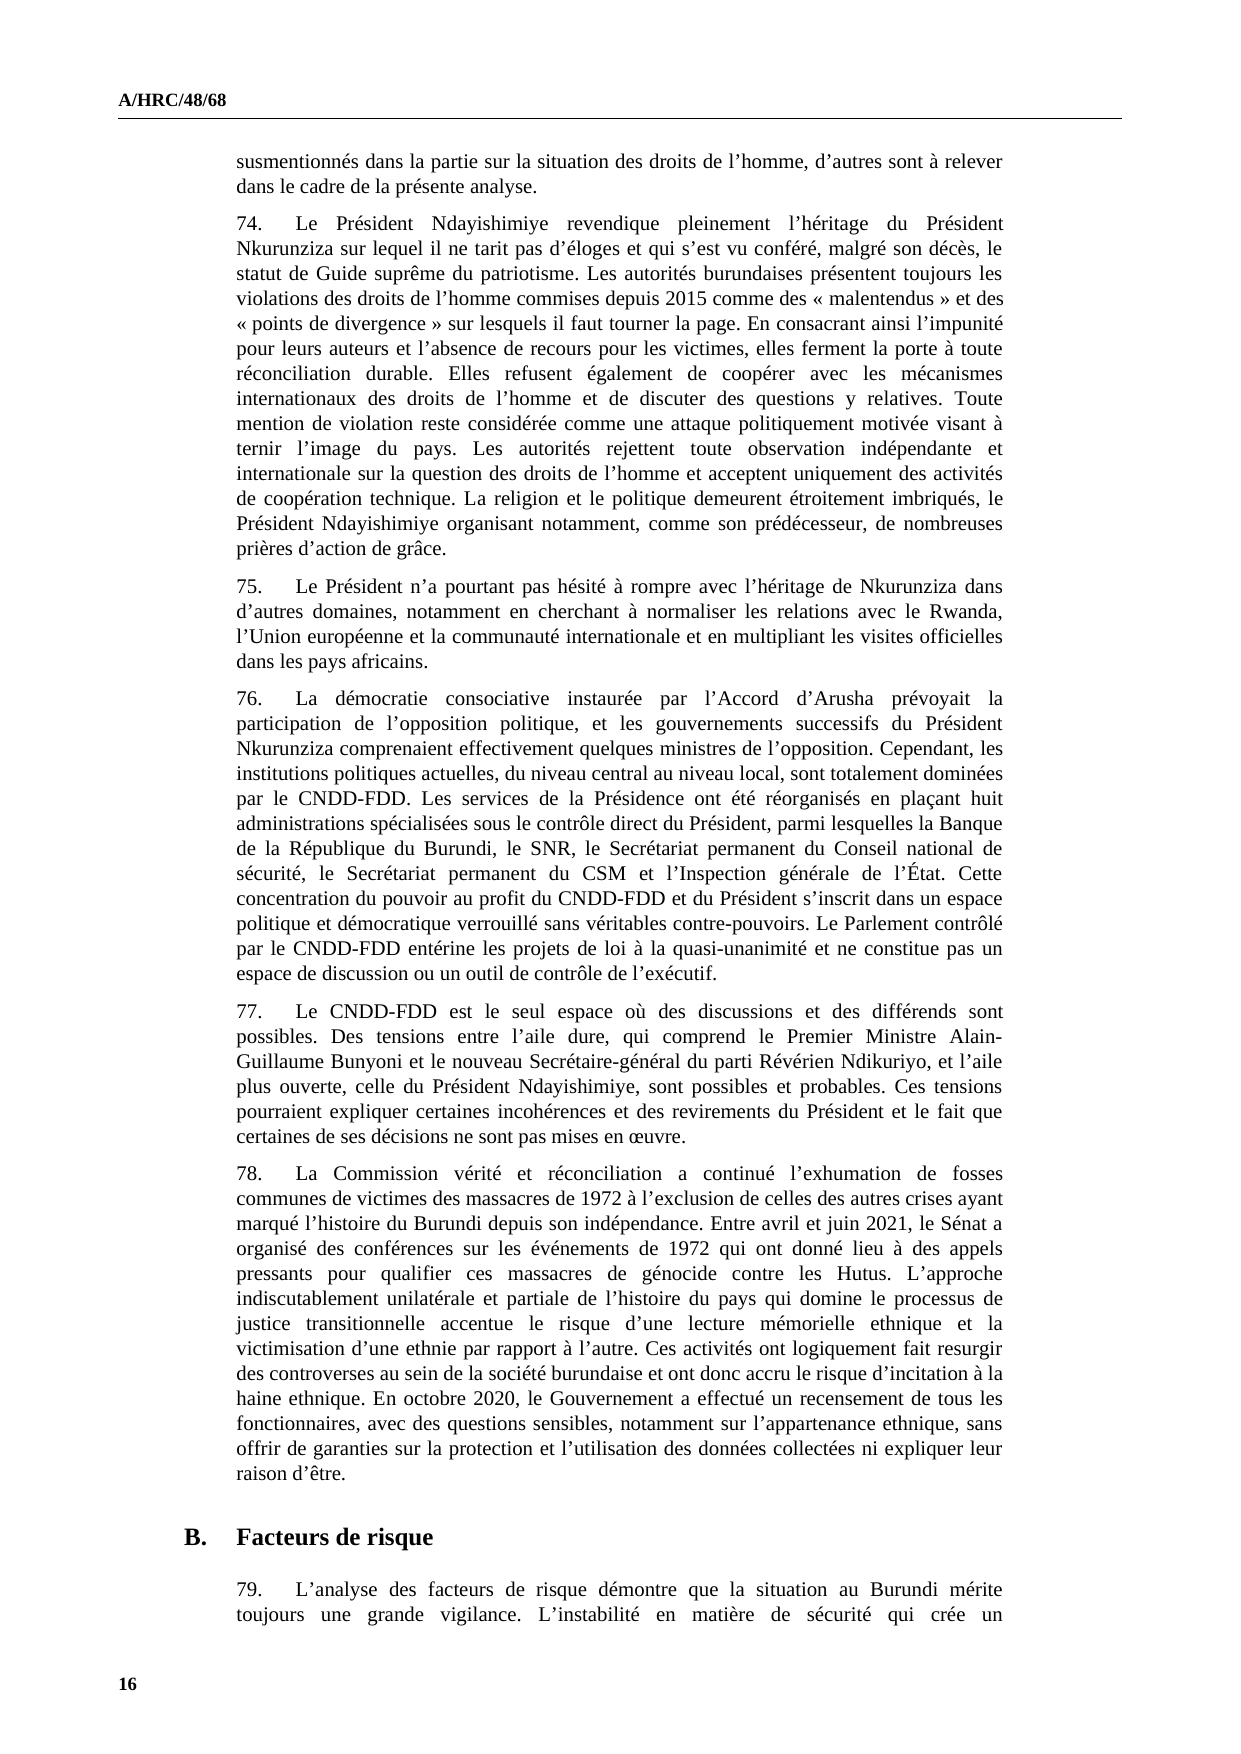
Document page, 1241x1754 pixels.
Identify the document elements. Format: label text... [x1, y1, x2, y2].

text 76. La démocratie consociative instaurée par l’Accord d’Arusha prévoyait la participation de l’opposition politique, et les gouvernements successifs du Président Nkurunziza comprenaient effectivement quelques ministres de l’opposition. Cependant, les institutions politiques actuelles, du niveau central au niveau local, sont totalement dominées par le CNDD-FDD. Les services de la Présidence ont été réorganisés en plaçant huit administrations spécialisées sous le contrôle direct du Président, parmi lesquelles la Banque de la République du Burundi, le SNR, le Secrétariat permanent du Conseil national de sécurité, le Secrétariat permanent du CSM et l’Inspection générale de l’État. Cette concentration du pouvoir au profit du CNDD-FDD et du Président s’inscrit dans un espace politique et démocratique verrouillé sans véritables contre-pouvoirs. Le Parlement contrôlé par le CNDD-FDD entérine les projets de loi à la quasi-unanimité et ne constitue pas un espace de discussion ou un outil de contrôle de l’exécutif. [236, 685, 1004, 985]
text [236, 1576, 1004, 1626]
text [236, 148, 1004, 198]
text 75. Le Président n’a pourtant pas hésité à rompre avec l’héritage de Nkurunziza dans d’autres domaines, notamment en cherchant à normaliser les relations avec le Rwanda, l’Union européenne et la communauté internationale et en multipliant les visites officielles dans les pays africains. [236, 573, 1004, 673]
text 77. Le CNDD-FDD est le seul espace où des discussions et des différends sont possibles. Des tensions entre l’aile dure, qui comprend le Premier Ministre Alain-Guillaume Bunyoni et le nouveau Secrétaire-général du parti Révérien Ndikuriyo, et l’aile plus ouverte, celle du Président Ndayishimiye, sont possibles et probables. Ces tensions pourraient expliquer certaines incohérences et des revirements du Président et le fait que certaines de ses décisions ne sont pas mises en œuvre. [236, 998, 1004, 1148]
text B. Facteurs de risque [118, 1523, 1004, 1551]
text 78. La Commission vérité et réconciliation a continué l’exhumation de fosses communes de victimes des massacres de 1972 à l’exclusion de celles des autres crises ayant marqué l’histoire du Burundi depuis son indépendance. Entre avril et juin 2021, le Sénat a organisé des conférences sur les événements de 1972 qui ont donné lieu à des appels pressants pour qualifier ces massacres de génocide contre les Hutus. L’approche indiscutablement unilatérale et partiale de l’histoire du pays qui domine le processus de justice transitionnelle accentue le risque d’une lecture mémorielle ethnique et la victimisation d’une ethnie par rapport à l’autre. Ces activités ont logiquement fait resurgir des controverses au sein de la société burundaise et ont donc accru le risque d’incitation à la haine ethnique. En octobre 2020, le Gouvernement a effectué un recensement de tous les fonctionnaires, avec des questions sensibles, notamment sur l’appartenance ethnique, sans offrir de garanties sur la protection et l’utilisation des données collectées ni expliquer leur raison d’être. [236, 1160, 1004, 1485]
text 74. Le Président Ndayishimiye revendique pleinement l’héritage du Président Nkurunziza sur lequel il ne tarit pas d’éloges et qui s’est vu conféré, malgré son décès, le statut de Guide suprême du patriotisme. Les autorités burundaises présentent toujours les violations des droits de l’homme commises depuis 2015 comme des « malentendus » et des « points de divergence » sur lesquels il faut tourner la page. En consacrant ainsi l’impunité pour leurs auteurs et l’absence de recours pour les victimes, elles ferment la porte à toute réconciliation durable. Elles refusent également de coopérer avec les mécanismes internationaux des droits de l’homme et de discuter des questions y relatives. Toute mention de violation reste considérée comme une attaque politiquement motivée visant à ternir l’image du pays. Les autorités rejettent toute observation indépendante et internationale sur la question des droits de l’homme et acceptent uniquement des activités de coopération technique. La religion et le politique demeurent étroitement imbriqués, le Président Ndayishimiye organisant notamment, comme son prédécesseur, de nombreuses prières d’action de grâce. [236, 210, 1004, 560]
